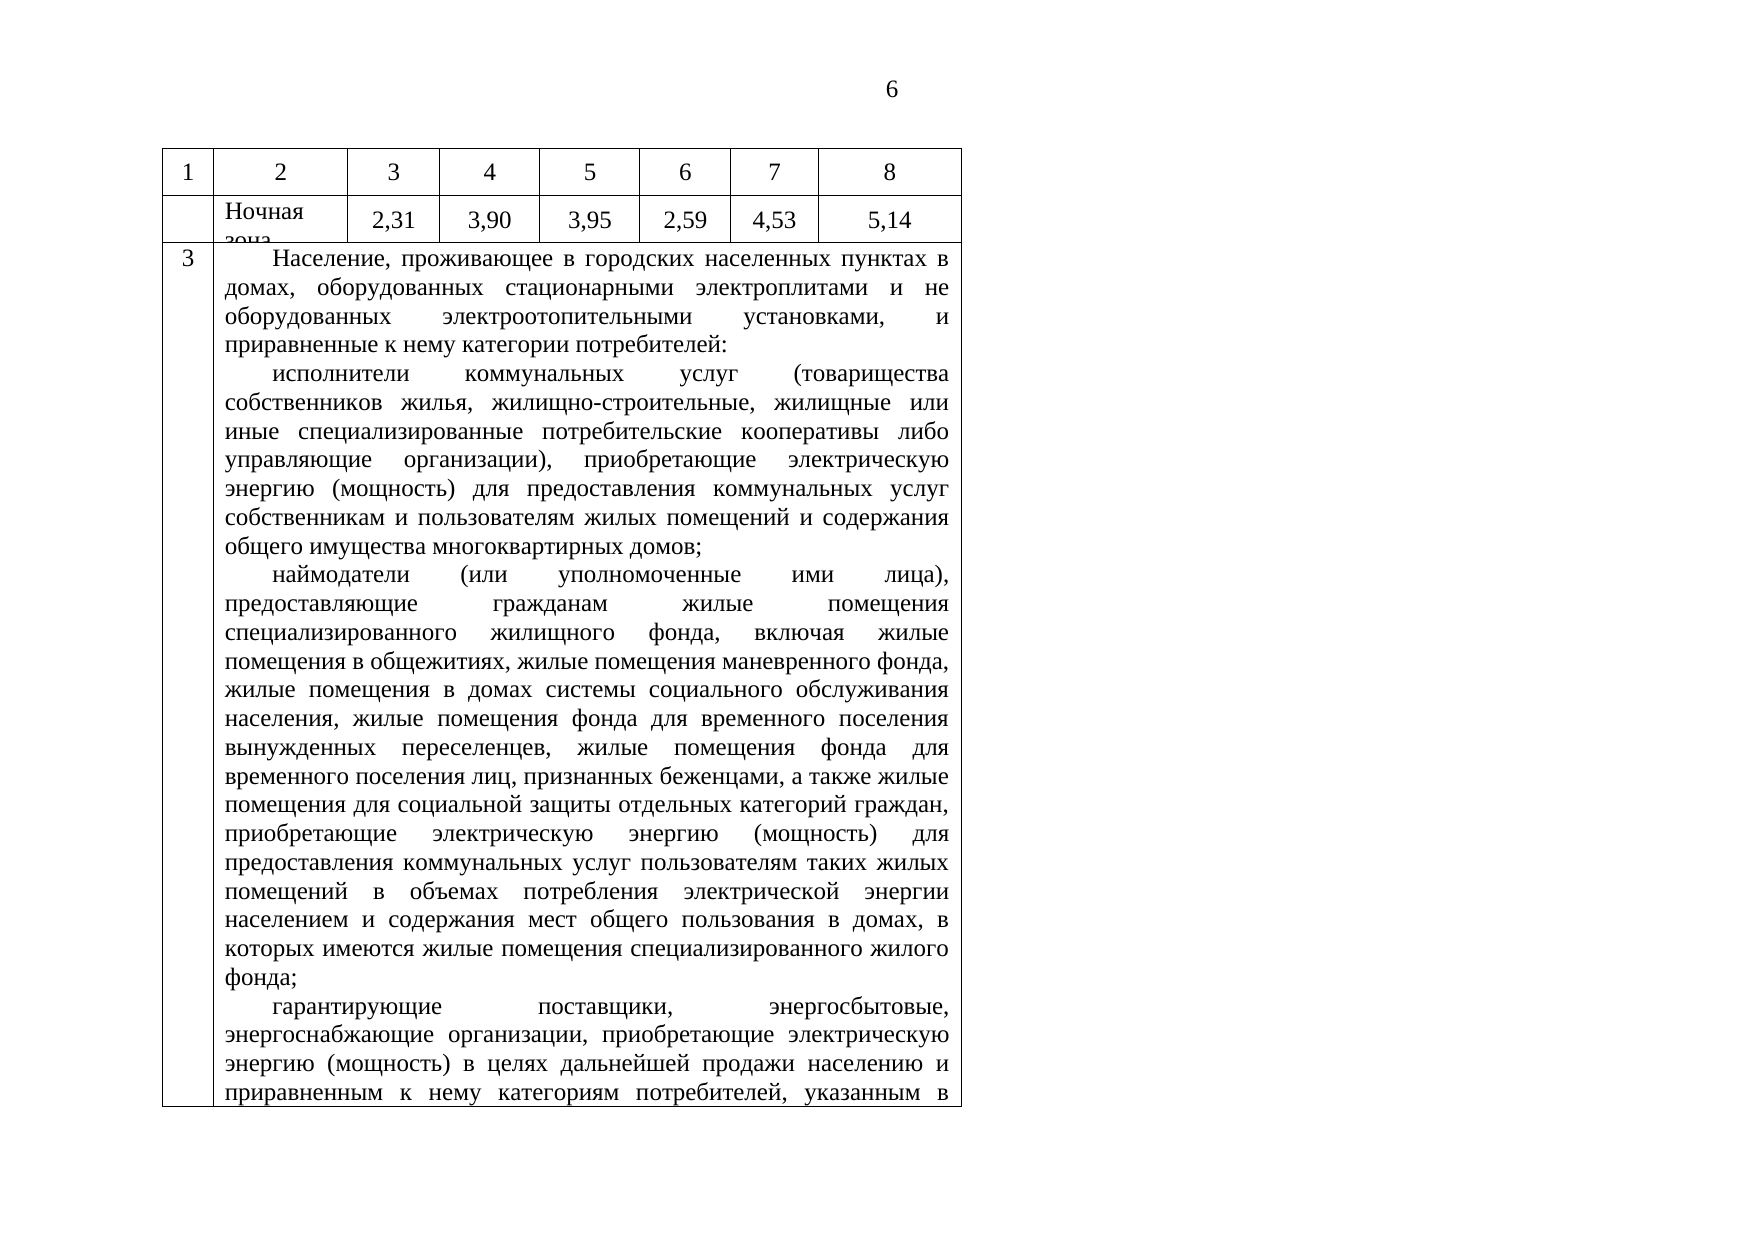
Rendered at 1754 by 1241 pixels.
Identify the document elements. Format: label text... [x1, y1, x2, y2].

table_cell 3,95 [540, 196, 639, 242]
table_header 7 [731, 149, 818, 195]
table_header 2 [214, 149, 347, 195]
table_cell 2,59 [640, 196, 730, 242]
table_header 3 [348, 149, 439, 195]
table_cell 2,31 [348, 196, 439, 242]
table_header 8 [819, 149, 961, 195]
table_cell Ночная зона [214, 196, 347, 242]
table_header 6 [640, 149, 730, 195]
table_cell 3 [163, 243, 213, 1106]
table_header 5 [540, 149, 639, 195]
table_cell 4,53 [731, 196, 818, 242]
table_cell 3,90 [440, 196, 539, 242]
table_header 4 [440, 149, 539, 195]
table_cell 5,14 [819, 196, 961, 242]
table_header 1 [163, 149, 213, 195]
